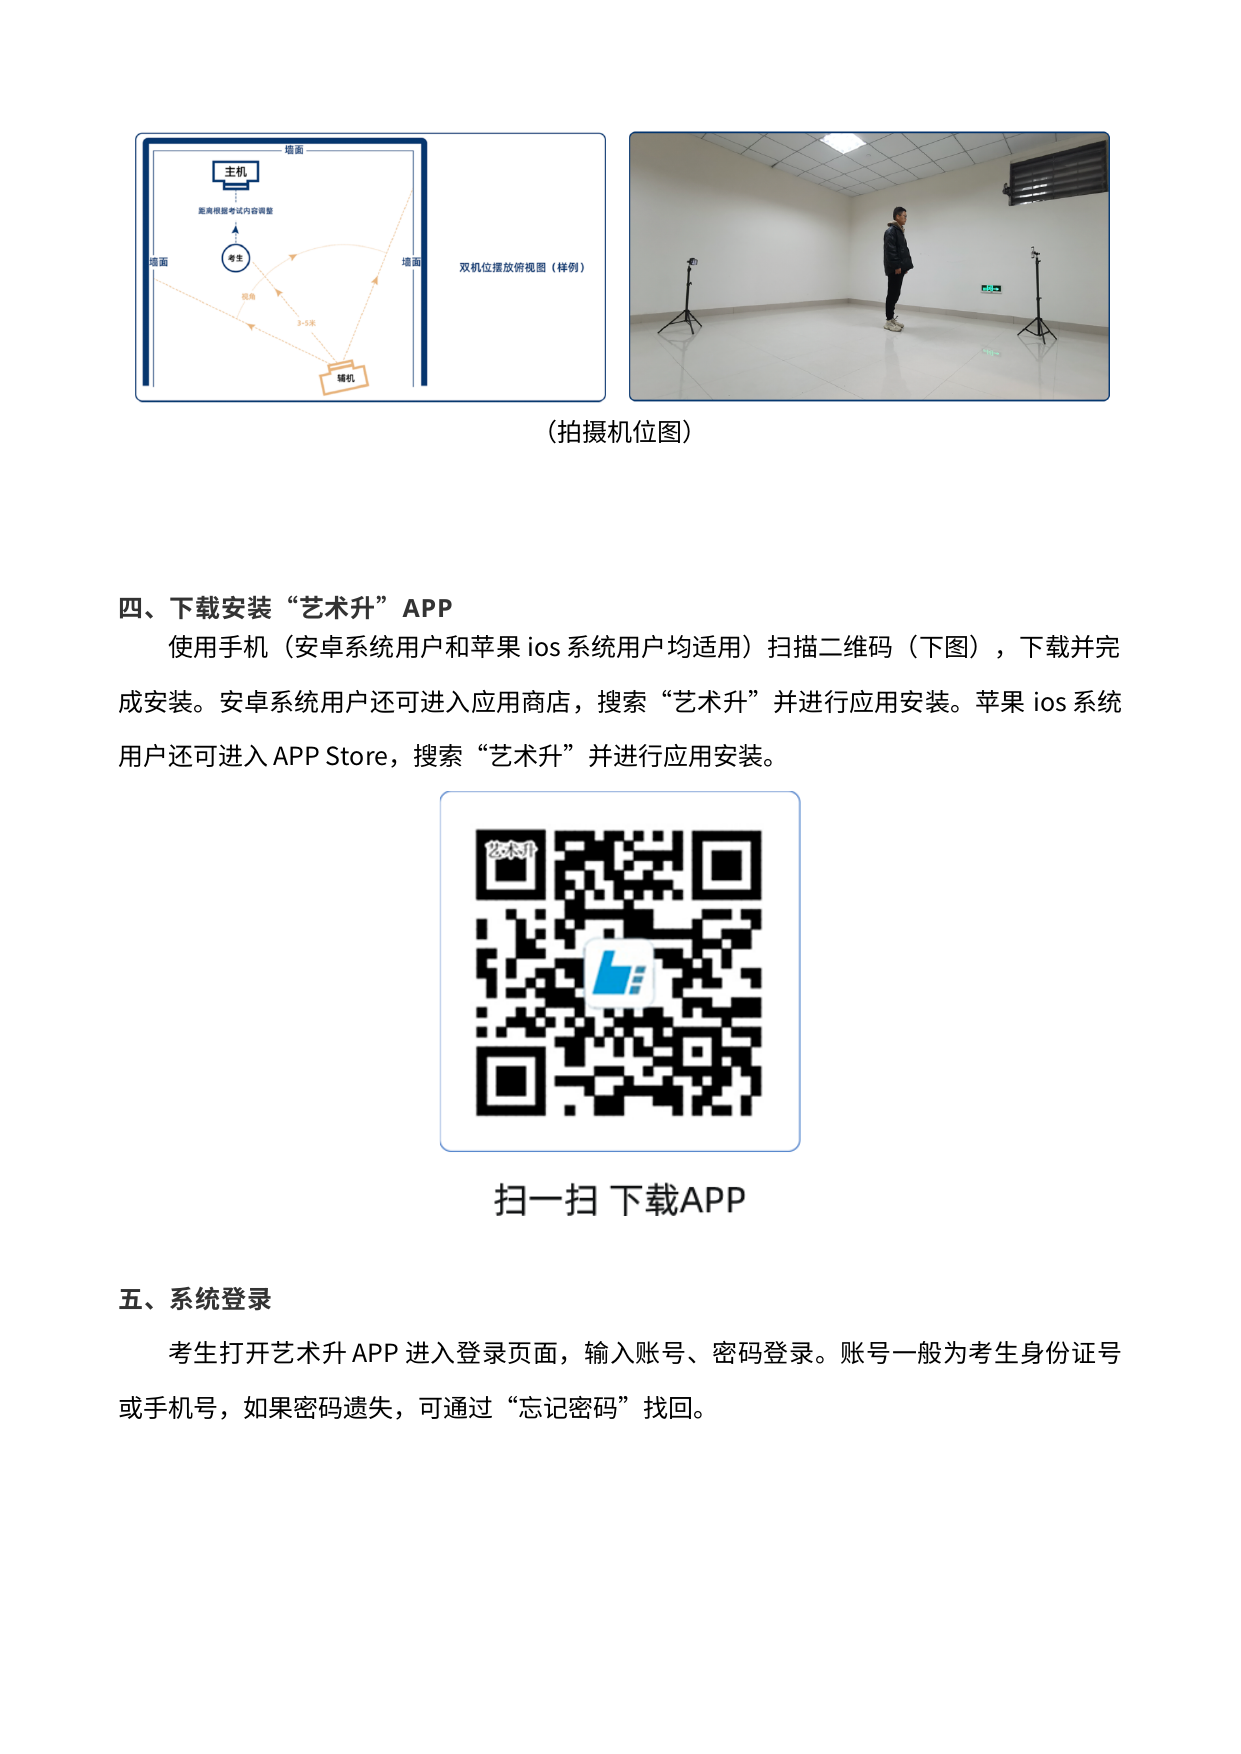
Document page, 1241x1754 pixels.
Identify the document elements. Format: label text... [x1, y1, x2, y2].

text 四、下载安装“艺术升”APP [118, 576, 1122, 628]
picture [439, 791, 801, 1216]
text 使用手机（安卓系统用户和苹果ios系统用户均适用）扫描二维码（下图），下载并完成安装。安卓系统用户还可进入应用商店，搜索“艺术升”并进行应用安装。苹果ios系统用户还可进入APP Store，搜索“艺术升”并进行应用安装。 [118, 628, 1122, 773]
text 考生打开艺术升APP进入登录页面，输入账号、密码登录。账号一般为考生身份证号或手机号，如果密码遗失，可通过“忘记密码”找回。 [118, 1334, 1122, 1424]
text （拍摄机位图） [118, 415, 1122, 448]
text 五、系统登录 [144, 1279, 1122, 1316]
picture [118, 118, 1124, 415]
